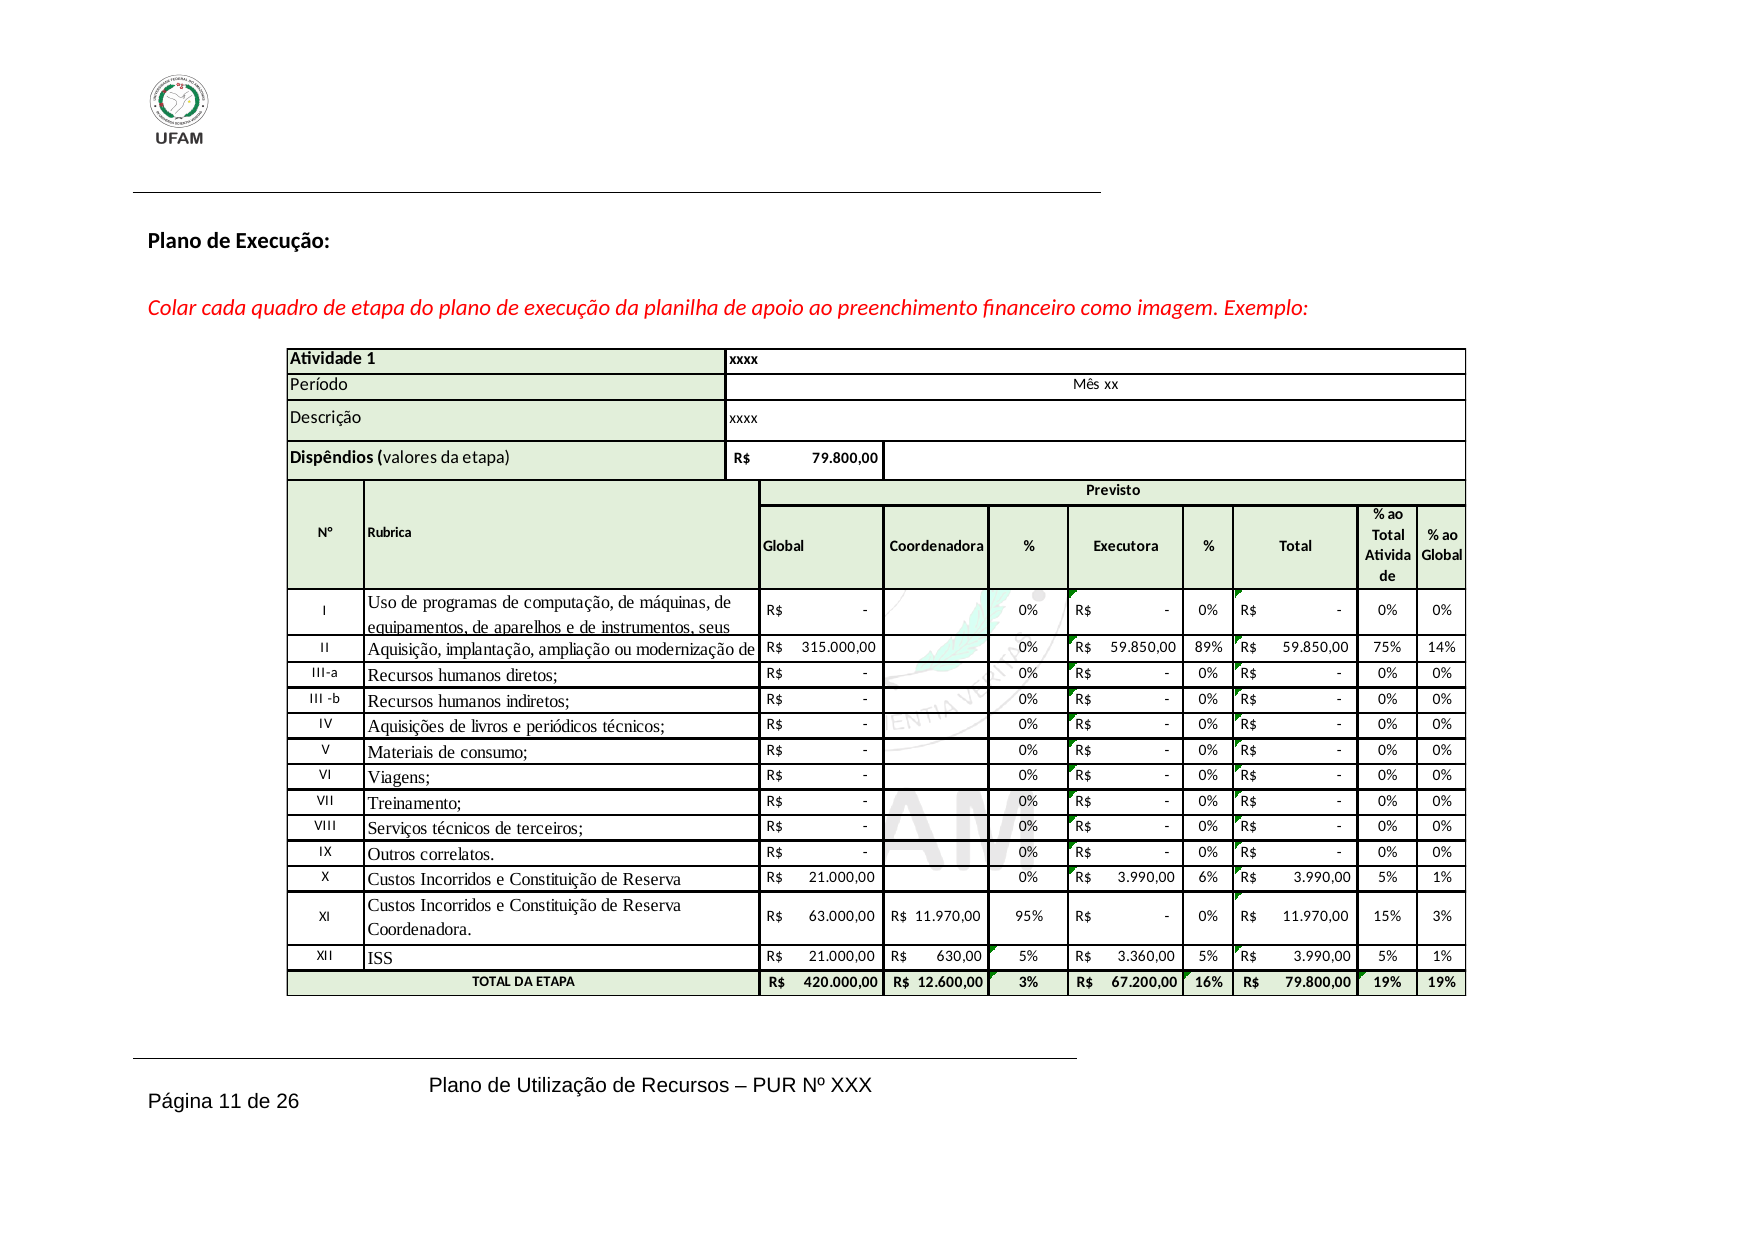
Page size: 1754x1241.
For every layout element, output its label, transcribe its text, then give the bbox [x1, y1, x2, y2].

text Plano de Execução: [148, 226, 1606, 254]
picture [147, 73, 209, 146]
text Colar cada quadro de etapa do plano de execução da planilha de apoio ao preenchimento financeiro como imagem. Exemplo: [148, 293, 1606, 321]
